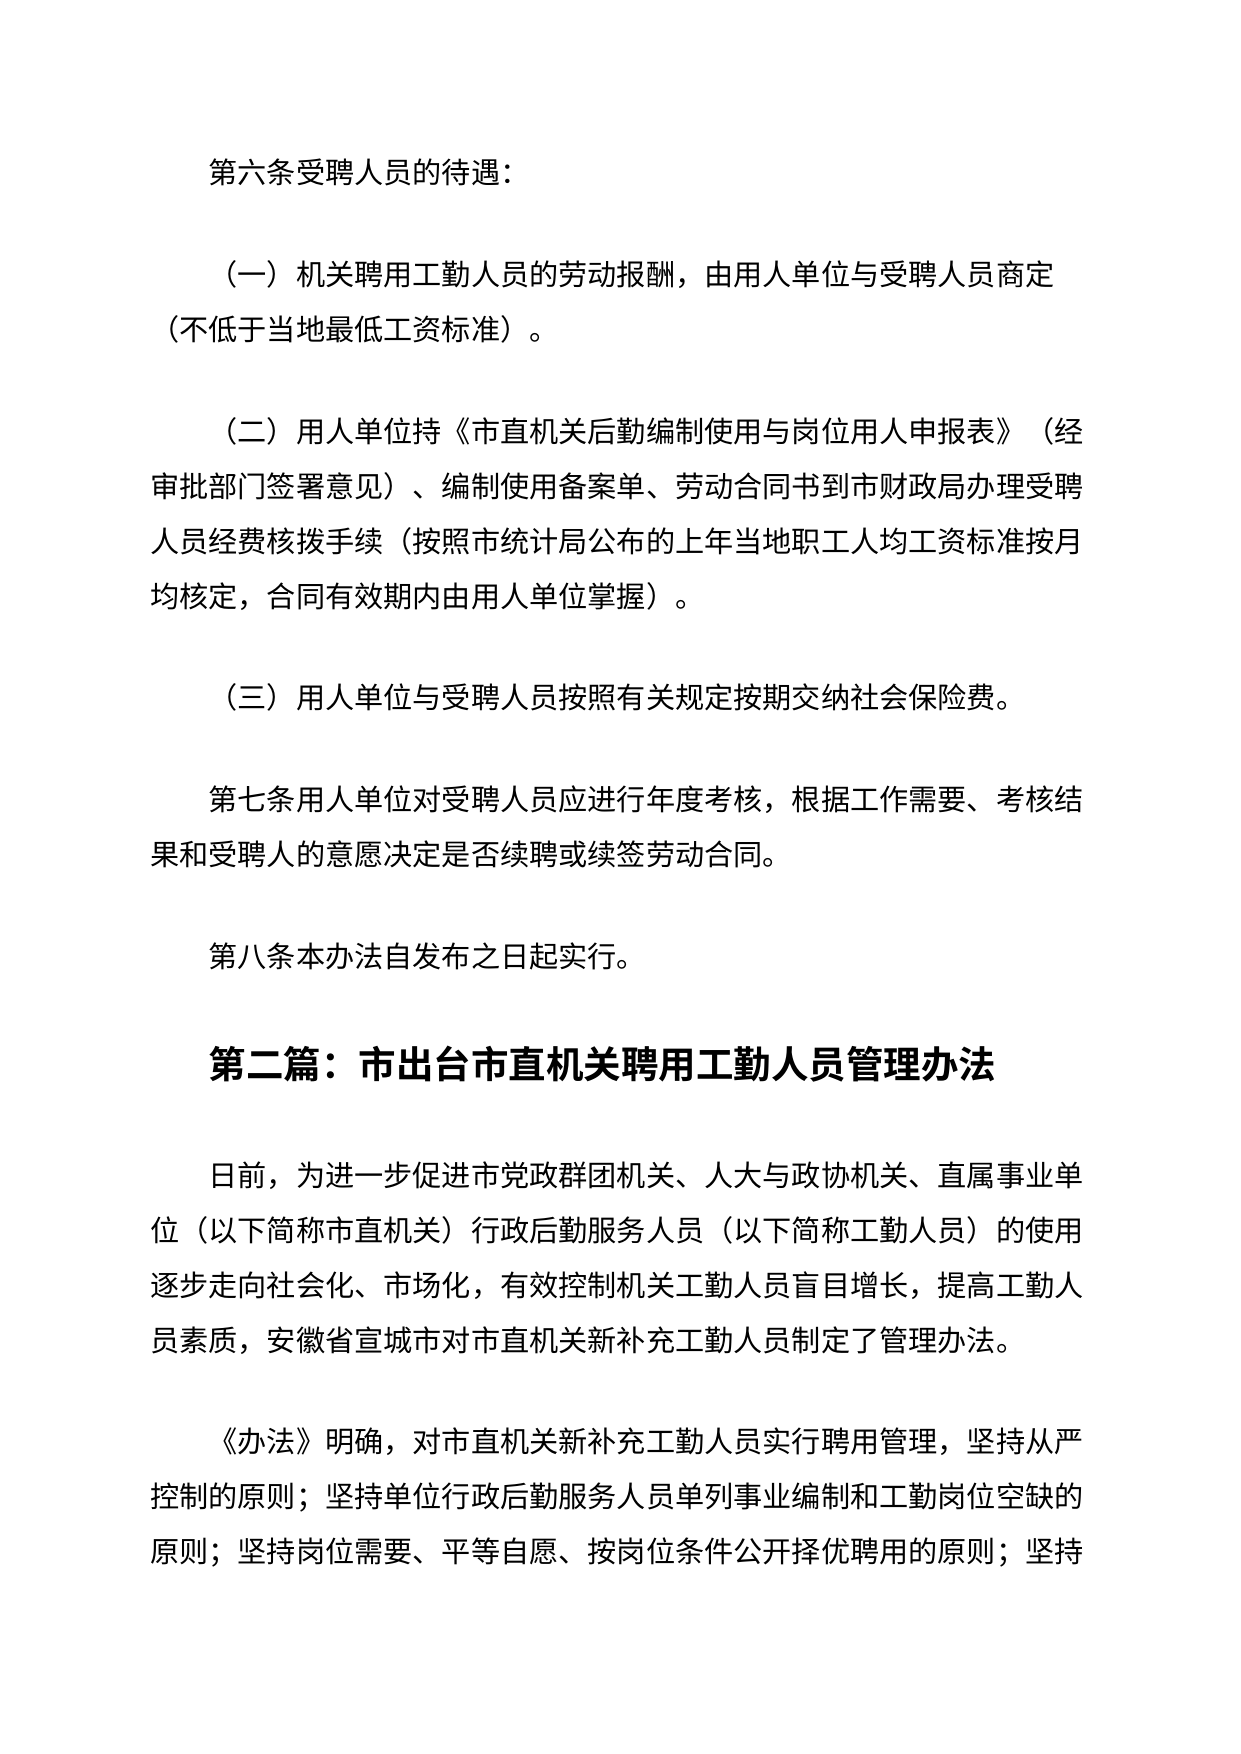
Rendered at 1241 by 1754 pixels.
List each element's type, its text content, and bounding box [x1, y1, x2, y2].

text 日前，为进一步促进市党政群团机关、人大与政协机关、直属事业单位（以下简称市直机关）行政后勤服务人员（以下简称工勤人员）的使用逐步走向社会化、市场化，有效控制机关工勤人员盲目增长，提高工勤人员素质，安徽省宣城市对市直机关新补充工勤人员制定了管理办法。 [150, 1152, 1090, 1359]
text 第七条用人单位对受聘人员应进行年度考核，根据工作需要、考核结果和受聘人的意愿决定是否续聘或续签劳动合同。 [150, 777, 1090, 874]
text （一）机关聘用工勤人员的劳动报酬，由用人单位与受聘人员商定（不低于当地最低工资标准）。 [150, 252, 1090, 349]
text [150, 1419, 1090, 1571]
text 第六条受聘人员的待遇： [150, 150, 1090, 192]
text 第八条本办法自发布之日起实行。 [150, 933, 1090, 976]
text （二）用人单位持《市直机关后勤编制使用与岗位用人申报表》（经审批部门签署意见）、编制使用备案单、劳动合同书到市财政局办理受聘人员经费核拨手续（按照市统计局公布的上年当地职工人均工资标准按月均核定，合同有效期内由用人单位掌握）。 [150, 408, 1090, 615]
text （三）用人单位与受聘人员按照有关规定按期交纳社会保险费。 [150, 675, 1090, 717]
text 第二篇：市出台市直机关聘用工勤人员管理办法 [150, 1035, 1090, 1089]
